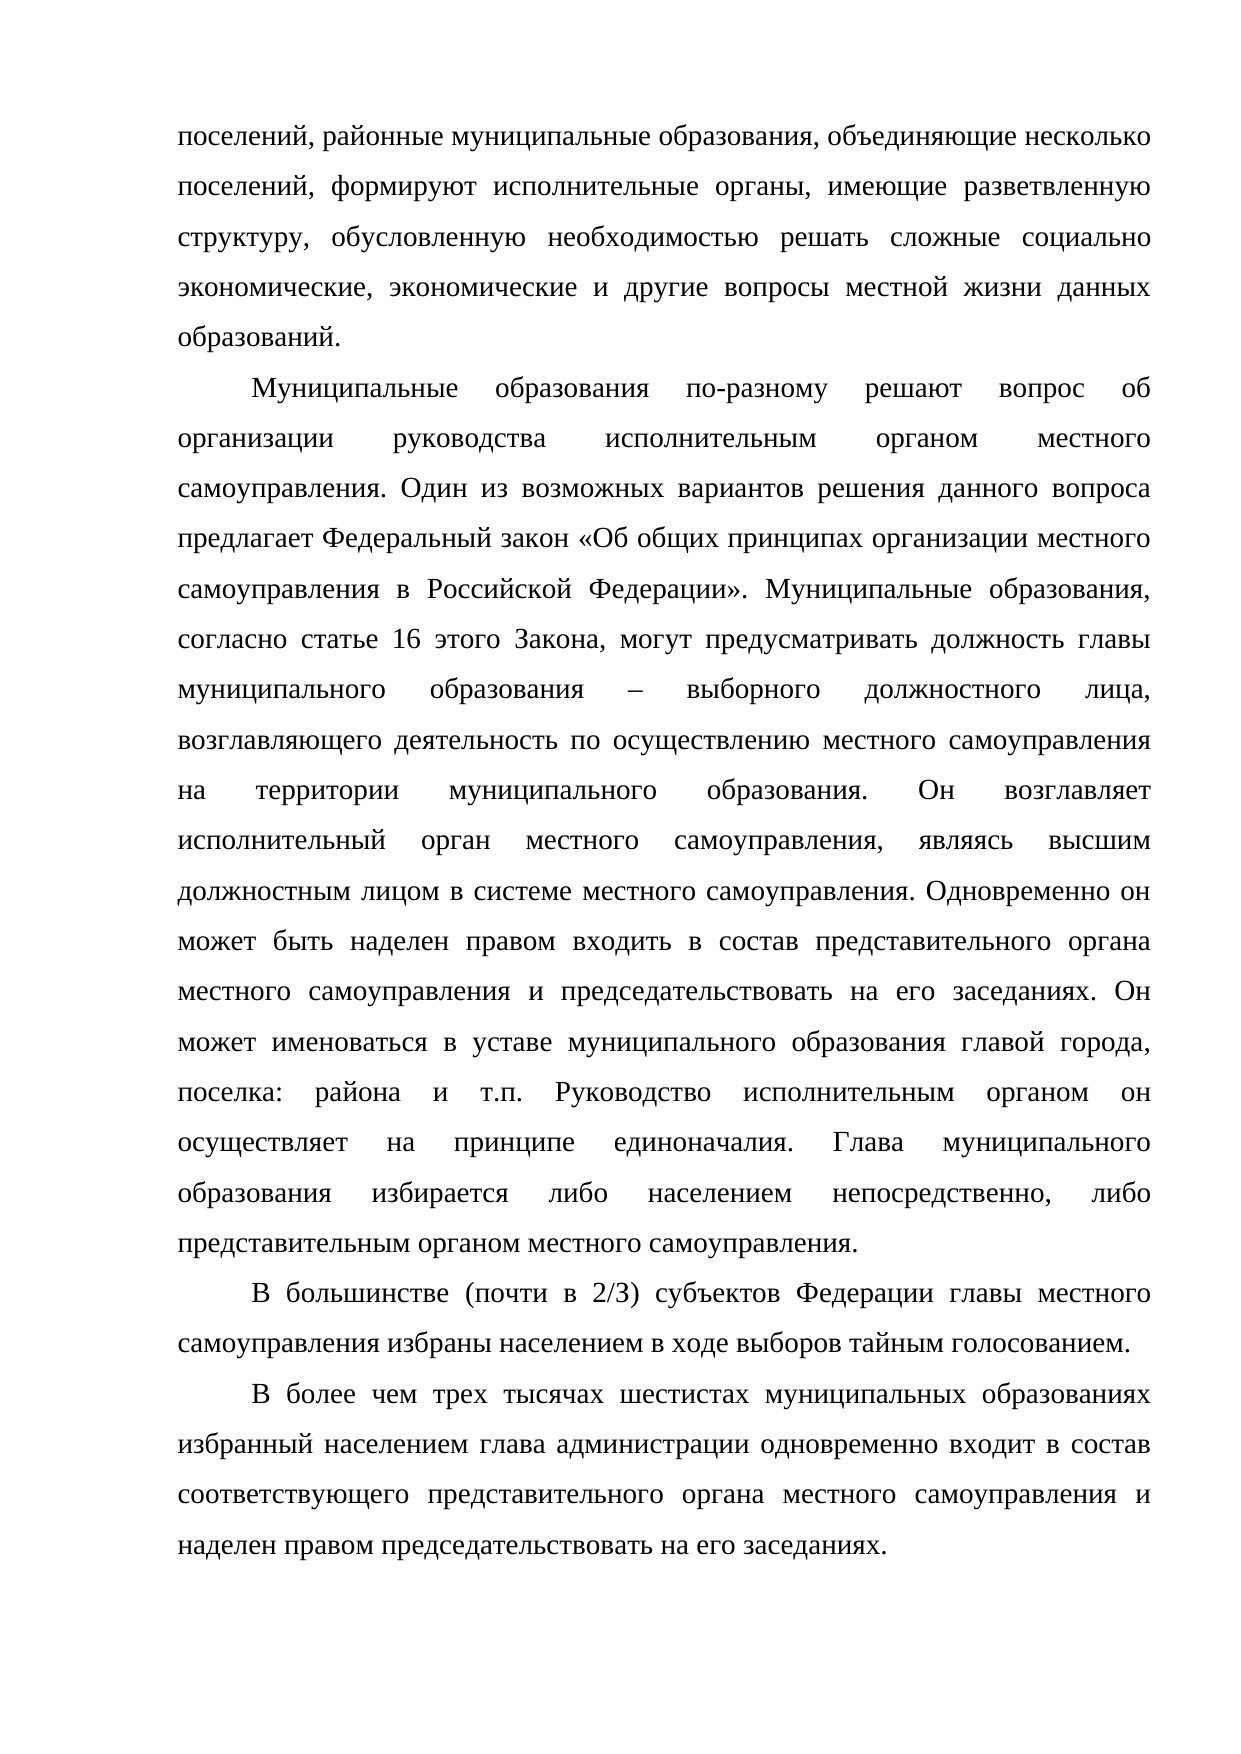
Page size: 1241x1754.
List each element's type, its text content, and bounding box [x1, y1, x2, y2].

text Муниципальные образования по-разному решают вопрос об организации руководства исполнительным органом местного самоуправления. Один из возможных вариантов решения данного вопроса предлагает Федеральный закон «Об общих принципах организации местного самоуправления в Российской Федерации». Муниципальные образования, согласно статье 16 этого Закона, могут предусматривать должность главы муниципального образования – выборного должностного лица, возглавляющего деятельность по осуществлению местного самоуправления на территории муниципального образования. Он возглавляет исполнительный орган местного самоуправления, являясь высшим должностным лицом в системе местного самоуправления. Одновременно он может быть наделен правом входить в состав представительного органа местного самоуправления и председательствовать на его заседаниях. Он может именоваться в уставе муниципального образования главой города, поселка: района и т.п. Руководство исполнительным органом он осуществляет на принципе единоначалия. Глава муниципального образования избирается либо населением непосредственно, либо представительным органом местного самоуправления. [177, 370, 1152, 1258]
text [177, 118, 1152, 353]
text В большинстве (почти в 2/З) субъектов Федерации главы местного самоуправления избраны населением в ходе выборов тайным голосованием. [177, 1275, 1152, 1359]
text В более чем трех тысячах шестистах муниципальных образованиях избранный населением глава администрации одновременно входит в состав соответствующего представительного органа местного самоуправления и наделен правом председательствовать на его заседаниях. [177, 1376, 1152, 1560]
